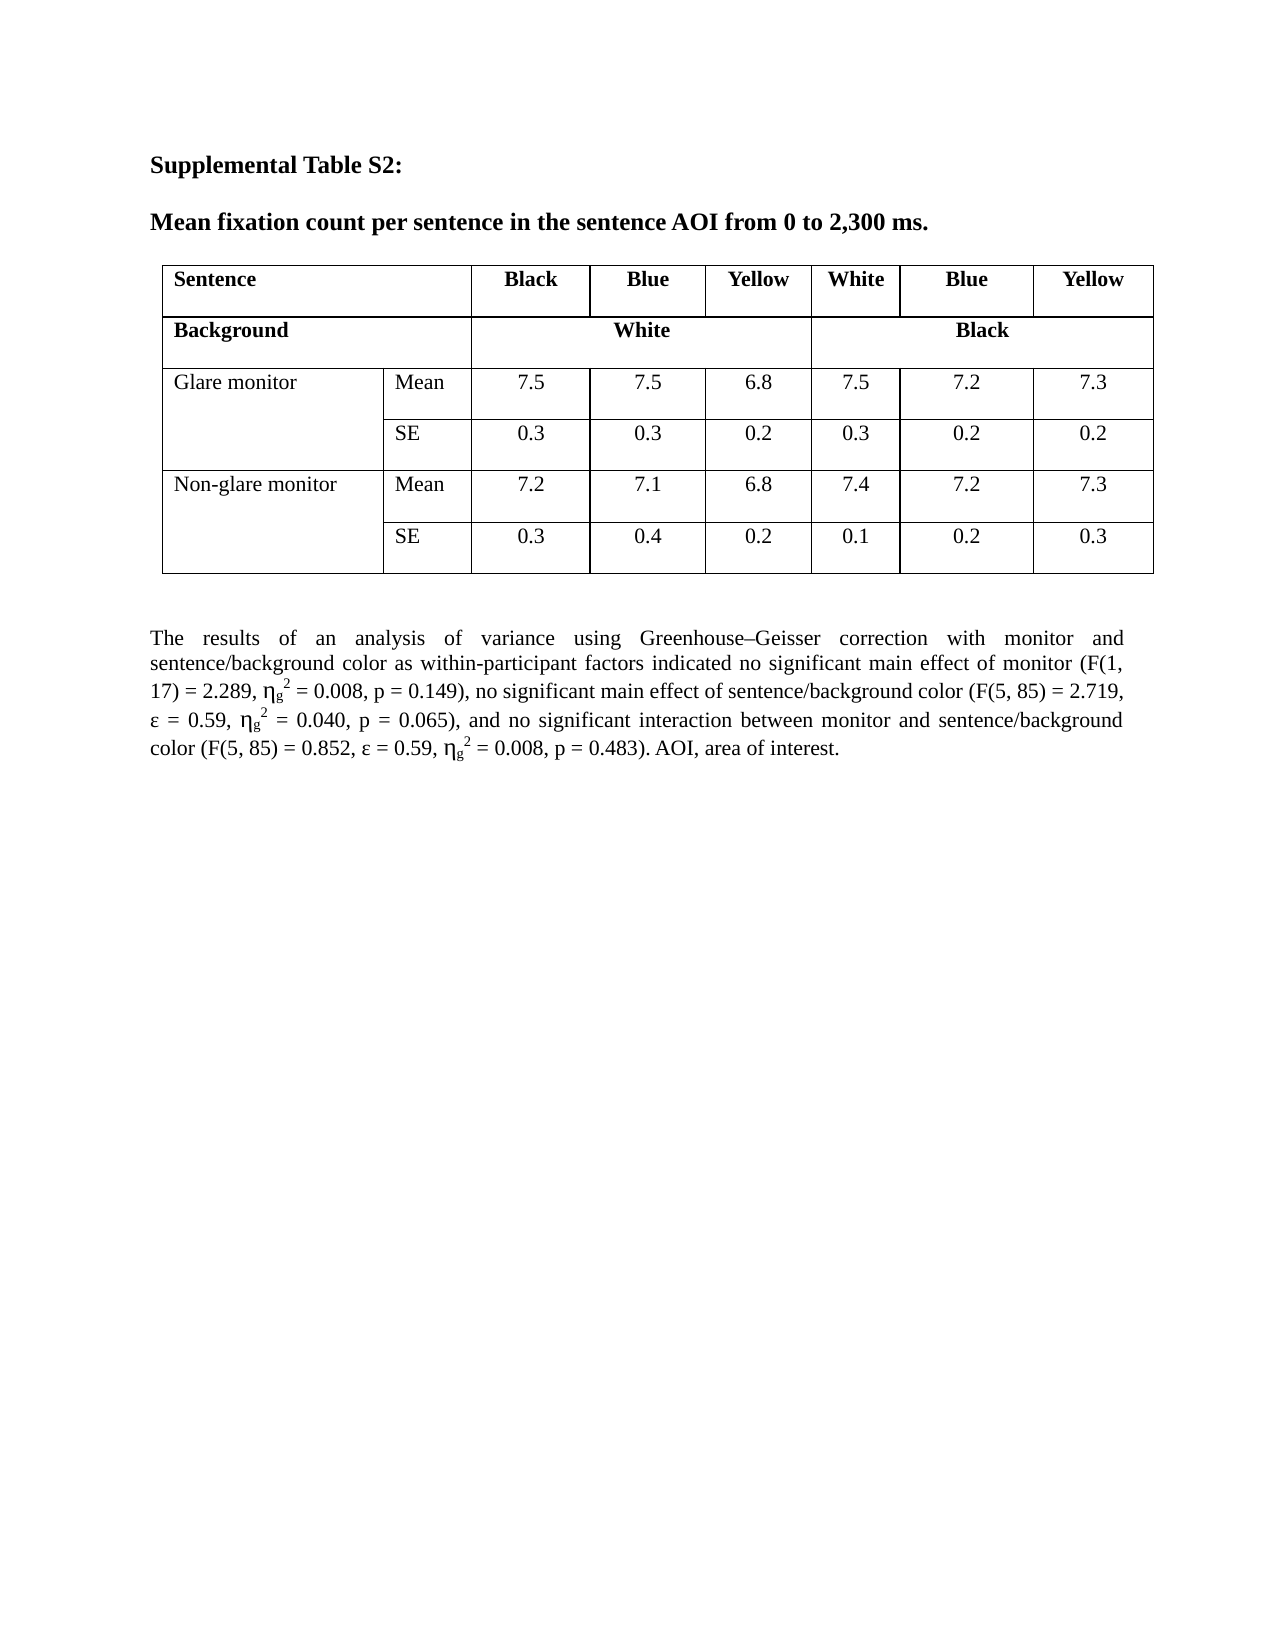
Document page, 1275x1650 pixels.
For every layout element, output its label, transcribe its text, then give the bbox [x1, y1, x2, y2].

table_cell Mean [384, 471, 471, 522]
table_cell 0.1 [812, 523, 899, 573]
table_cell SE [384, 420, 471, 470]
table_header Black [472, 266, 589, 316]
table_cell 7.5 [591, 369, 705, 419]
text The results of an analysis of variance using Greenhouse–Geisser correction with monitor and sentence/background color as within-participant factors indicated no significant main effect of monitor (F(1, 17) = 2.289, ηg2 = 0.008, p = 0.149), no significant main effect of sentence/background color (F(5, 85) = 2.719, ε = 0.59, ηg2 = 0.040, p = 0.065), and no significant interaction between monitor and sentence/background color (F(5, 85) = 0.852, ε = 0.59, ηg2 = 0.008, p = 0.483). AOI, area of interest. [150, 624, 1125, 761]
table_cell White [472, 318, 811, 368]
table_cell 0.3 [812, 420, 899, 470]
table_cell Glare monitor [163, 369, 383, 470]
table_cell Black [812, 318, 1153, 368]
table_cell 0.2 [706, 420, 811, 470]
table_cell 7.2 [901, 369, 1033, 419]
table_header Yellow [1034, 266, 1153, 316]
table_header Yellow [706, 266, 811, 316]
table_header Blue [901, 266, 1033, 316]
table_cell 0.2 [901, 420, 1033, 470]
table_cell 0.3 [591, 420, 705, 470]
table_cell 7.2 [901, 471, 1033, 522]
table_cell 7.1 [591, 471, 705, 522]
table_cell 6.8 [706, 369, 811, 419]
table_cell 6.8 [706, 471, 811, 522]
table_cell 0.3 [472, 523, 589, 573]
table_cell SE [384, 523, 471, 573]
table_cell 0.3 [472, 420, 589, 470]
table_header Blue [591, 266, 705, 316]
table_cell 0.3 [1034, 523, 1153, 573]
table_cell 0.2 [901, 523, 1033, 573]
table_cell 0.2 [1034, 420, 1153, 470]
table_cell 7.3 [1034, 471, 1153, 522]
table_cell 7.3 [1034, 369, 1153, 419]
table_cell Background [163, 318, 471, 368]
table_header Sentence [163, 266, 471, 316]
text Mean fixation count per sentence in the sentence AOI from 0 to 2,300 ms. [150, 207, 1125, 236]
table_cell 7.2 [472, 471, 589, 522]
table_cell Non-glare monitor [163, 471, 383, 573]
table_cell 0.2 [706, 523, 811, 573]
table_cell 0.4 [591, 523, 705, 573]
table_cell 7.5 [472, 369, 589, 419]
text Supplemental Table S2: [150, 150, 1125, 179]
table_cell Mean [384, 369, 471, 419]
table_cell 7.5 [812, 369, 899, 419]
table_cell 7.4 [812, 471, 899, 522]
table_header White [812, 266, 899, 316]
